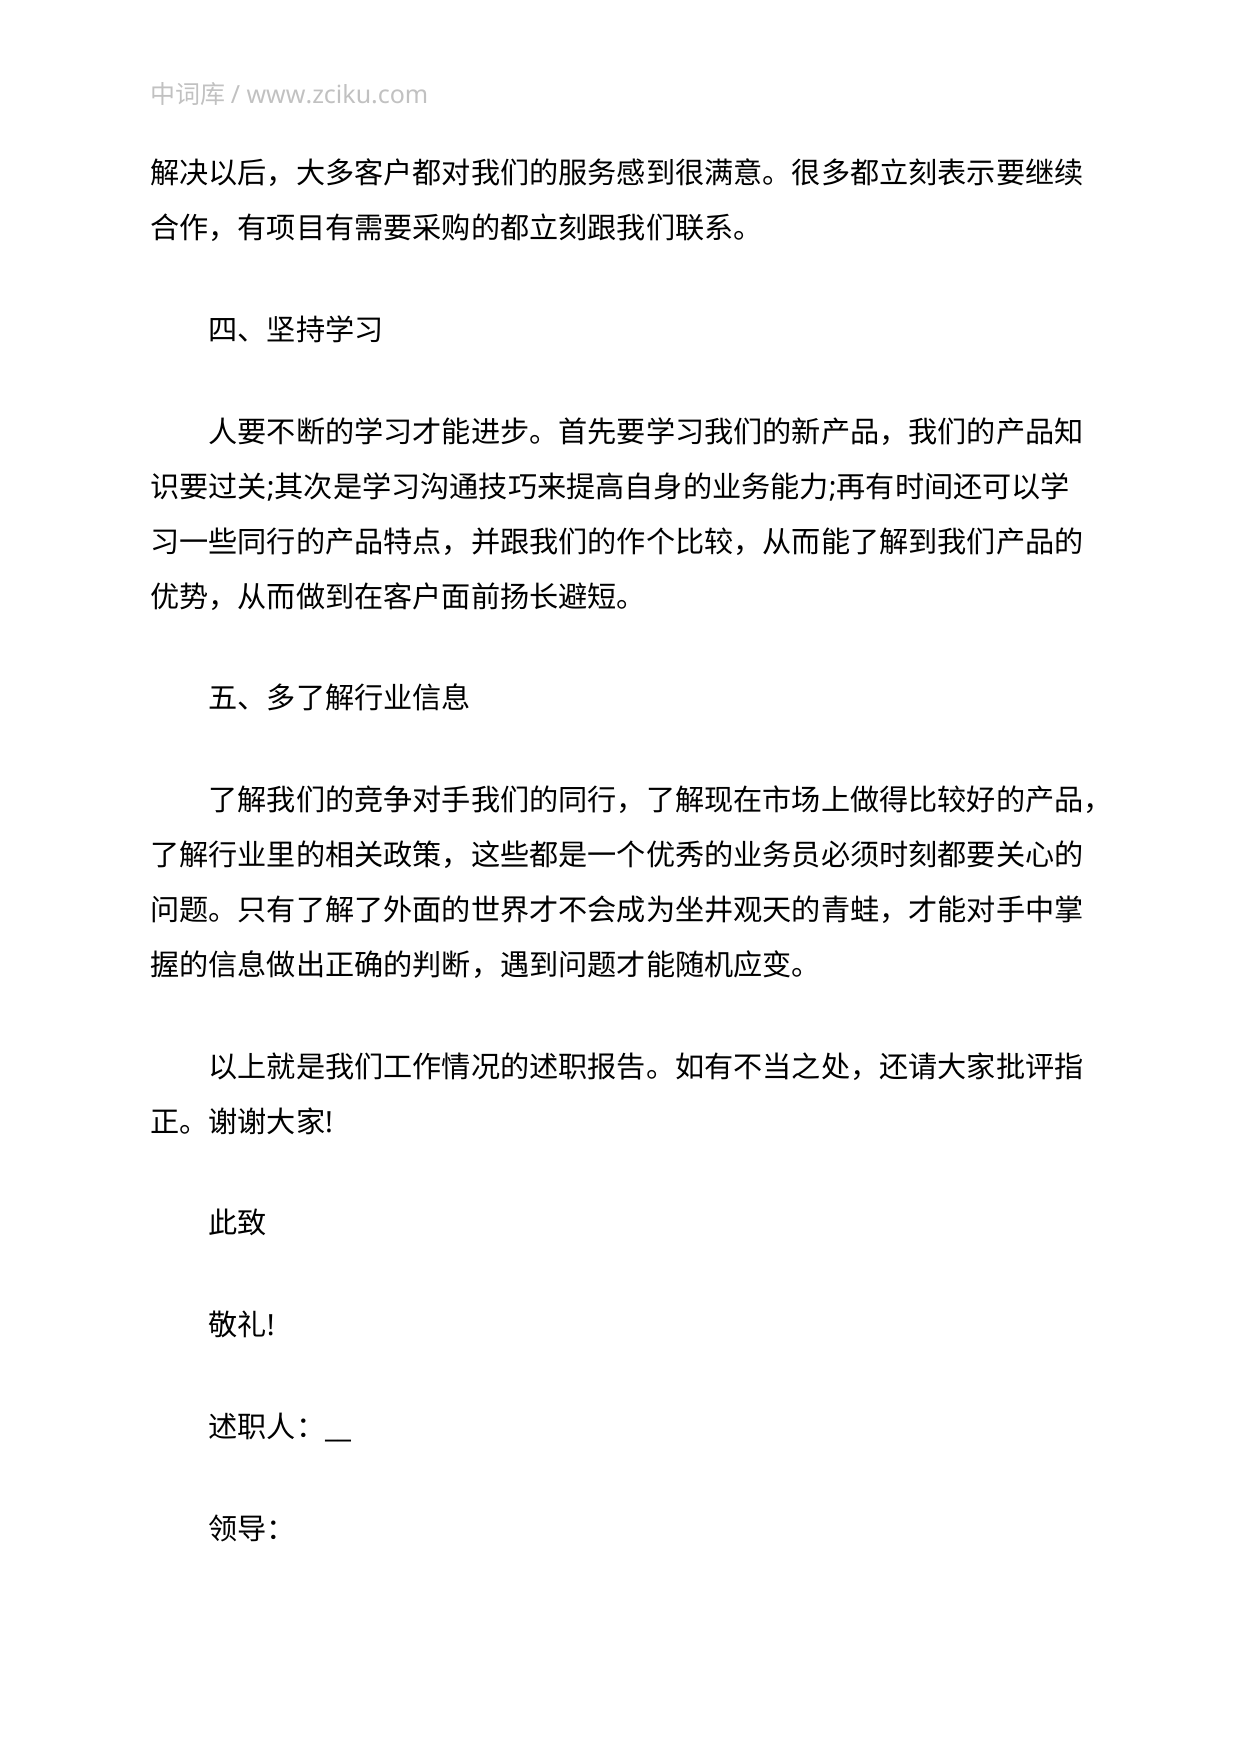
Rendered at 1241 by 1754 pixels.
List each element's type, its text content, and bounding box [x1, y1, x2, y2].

text 领导： [150, 1506, 1090, 1548]
text 敬礼! [150, 1302, 1090, 1344]
text 人要不断的学习才能进步。首先要学习我们的新产品，我们的产品知识要过关;其次是学习沟通技巧来提高自身的业务能力;再有时间还可以学习一些同行的产品特点，并跟我们的作个比较，从而能了解到我们产品的优势，从而做到在客户面前扬长避短。 [150, 408, 1090, 616]
text 五、多了解行业信息 [150, 675, 1090, 717]
text 以上就是我们工作情况的述职报告。如有不当之处，还请大家批评指正。谢谢大家! [150, 1043, 1090, 1141]
text 此致 [150, 1200, 1090, 1242]
text 了解我们的竞争对手我们的同行，了解现在市场上做得比较好的产品，了解行业里的相关政策，这些都是一个优秀的业务员必须时刻都要关心的问题。只有了解了外面的世界才不会成为坐井观天的青蛙，才能对手中掌握的信息做出正确的判断，遇到问题才能随机应变。 [150, 777, 1090, 984]
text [150, 150, 1090, 247]
text 述职人：__ [150, 1404, 1090, 1446]
text 四、坚持学习 [150, 307, 1090, 349]
